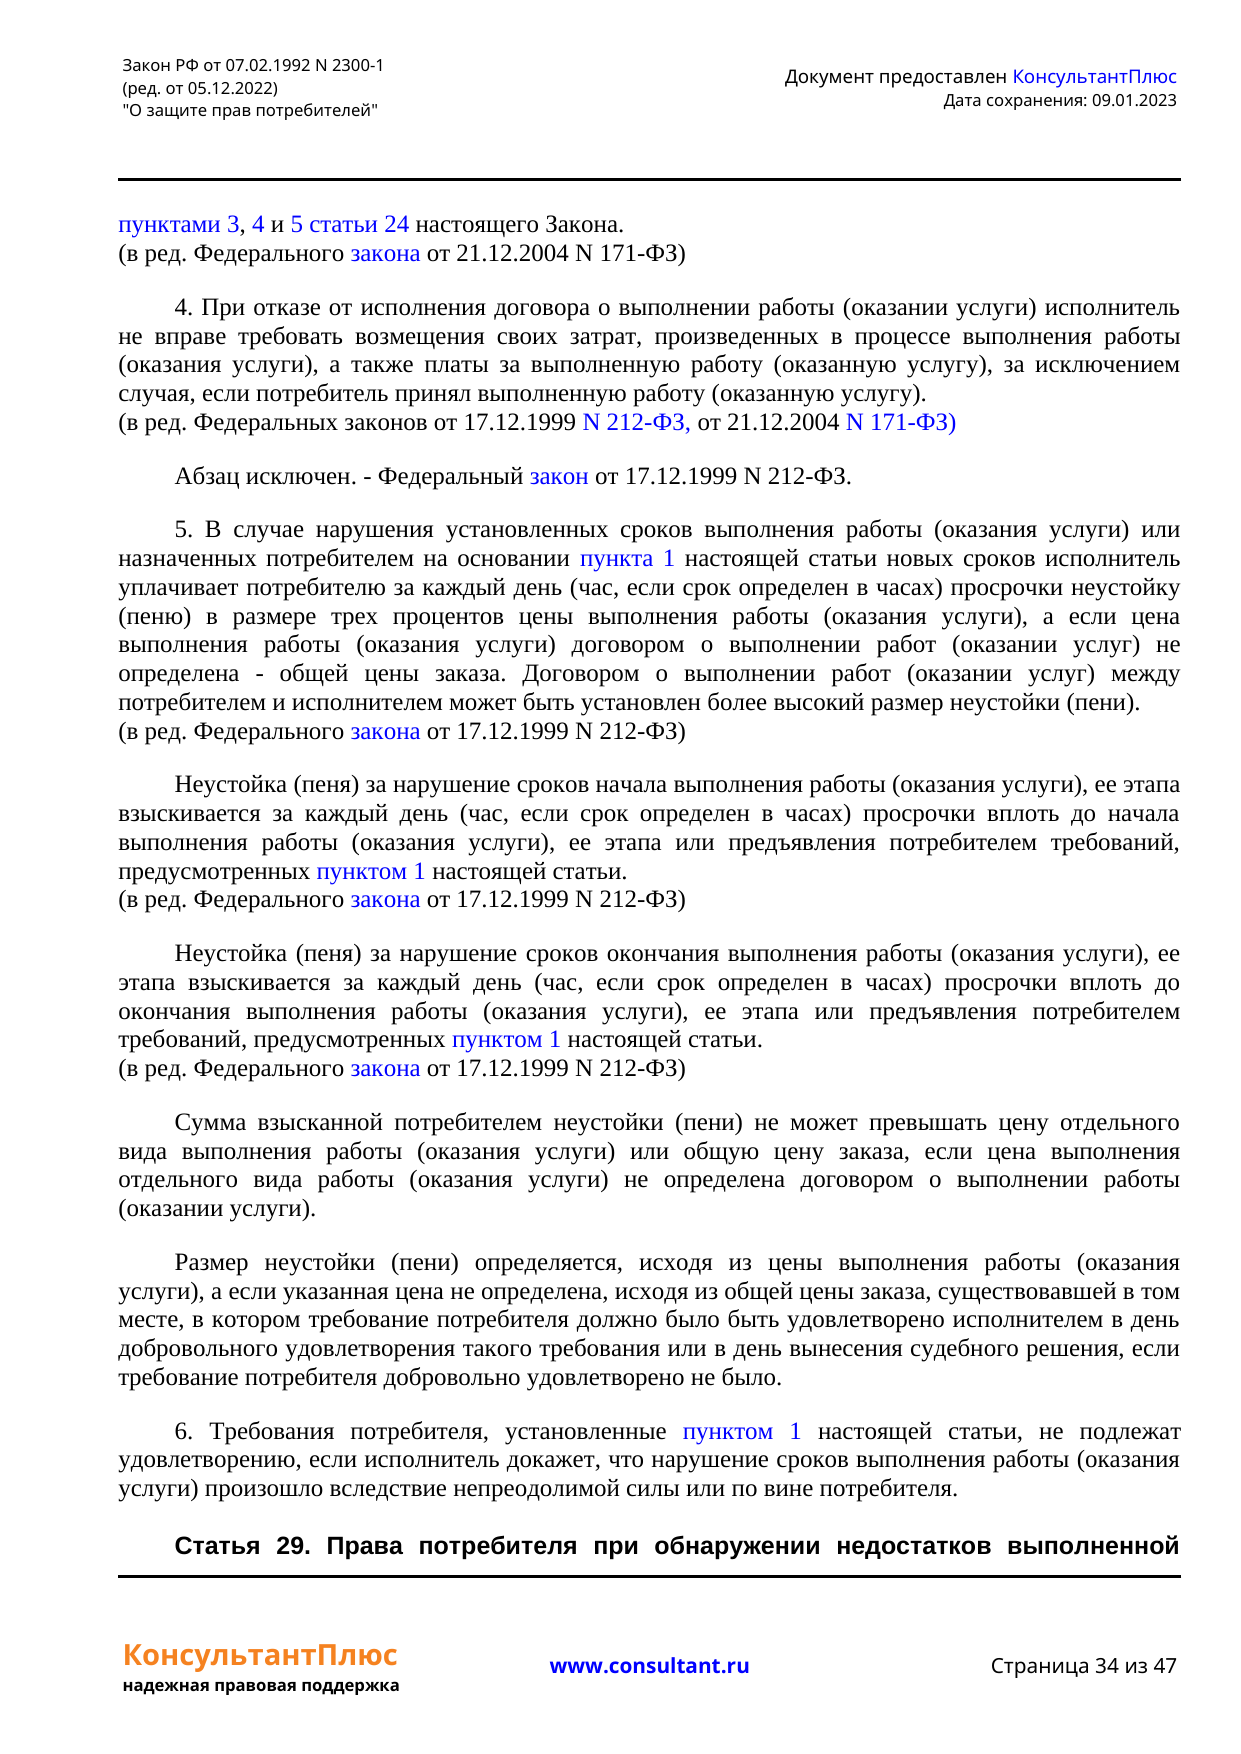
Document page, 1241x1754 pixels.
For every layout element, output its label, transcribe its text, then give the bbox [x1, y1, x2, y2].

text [118, 209, 1181, 238]
text (в ред. Федеральных законов от 17.12.1999 N 212-ФЗ, от 21.12.2004 N 171-ФЗ) [118, 407, 1181, 436]
text (в ред. Федерального закона от 17.12.1999 N 212-ФЗ) [118, 1053, 1181, 1082]
text Абзац исключен. - Федеральный закон от 17.12.1999 N 212-ФЗ. [118, 461, 1181, 489]
text 4. При отказе от исполнения договора о выполнении работы (оказании услуги) исполнитель не вправе требовать возмещения своих затрат, произведенных в процессе выполнения работы (оказания услуги), а также платы за выполненную работу (оказанную услугу), за исключением случая, если потребитель принял выполненную работу (оказанную услугу). [118, 292, 1181, 407]
text Сумма взысканной потребителем неустойки (пени) не может превышать цену отдельного вида выполнения работы (оказания услуги) или общую цену заказа, если цена выполнения отдельного вида работы (оказания услуги) не определена договором о выполнении работы (оказании услуги). [118, 1107, 1181, 1222]
text (в ред. Федерального закона от 17.12.1999 N 212-ФЗ) [118, 716, 1181, 744]
text (в ред. Федерального закона от 21.12.2004 N 171-ФЗ) [118, 238, 1181, 267]
text 6. Требования потребителя, установленные пунктом 1 настоящей статьи, не подлежат удовлетворению, если исполнитель докажет, что нарушение сроков выполнения работы (оказания услуги) произошло вследствие непреодолимой силы или по вине потребителя. [118, 1416, 1181, 1502]
text Размер неустойки (пени) определяется, исходя из цены выполнения работы (оказания услуги), а если указанная цена не определена, исходя из общей цены заказа, существовавшей в том месте, в котором требование потребителя должно было быть удовлетворено исполнителем в день добровольного удовлетворения такого требования или в день вынесения судебного решения, если требование потребителя добровольно удовлетворено не было. [118, 1247, 1181, 1391]
text Неустойка (пеня) за нарушение сроков окончания выполнения работы (оказания услуги), ее этапа взыскивается за каждый день (час, если срок определен в часах) просрочки вплоть до окончания выполнения работы (оказания услуги), ее этапа или предъявления потребителем требований, предусмотренных пунктом 1 настоящей статьи. [118, 938, 1181, 1053]
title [118, 1531, 1181, 1559]
text Неустойка (пеня) за нарушение сроков начала выполнения работы (оказания услуги), ее этапа взыскивается за каждый день (час, если срок определен в часах) просрочки вплоть до начала выполнения работы (оказания услуги), ее этапа или предъявления потребителем требований, предусмотренных пунктом 1 настоящей статьи. [118, 769, 1181, 884]
text (в ред. Федерального закона от 17.12.1999 N 212-ФЗ) [118, 884, 1181, 913]
text 5. В случае нарушения установленных сроков выполнения работы (оказания услуги) или назначенных потребителем на основании пункта 1 настоящей статьи новых сроков исполнитель уплачивает потребителю за каждый день (час, если срок определен в часах) просрочки неустойку (пеню) в размере трех процентов цены выполнения работы (оказания услуги), а если цена выполнения работы (оказания услуги) договором о выполнении работ (оказании услуг) не определена - общей цены заказа. Договором о выполнении работ (оказании услуг) между потребителем и исполнителем может быть установлен более высокий размер неустойки (пени). [118, 514, 1181, 716]
